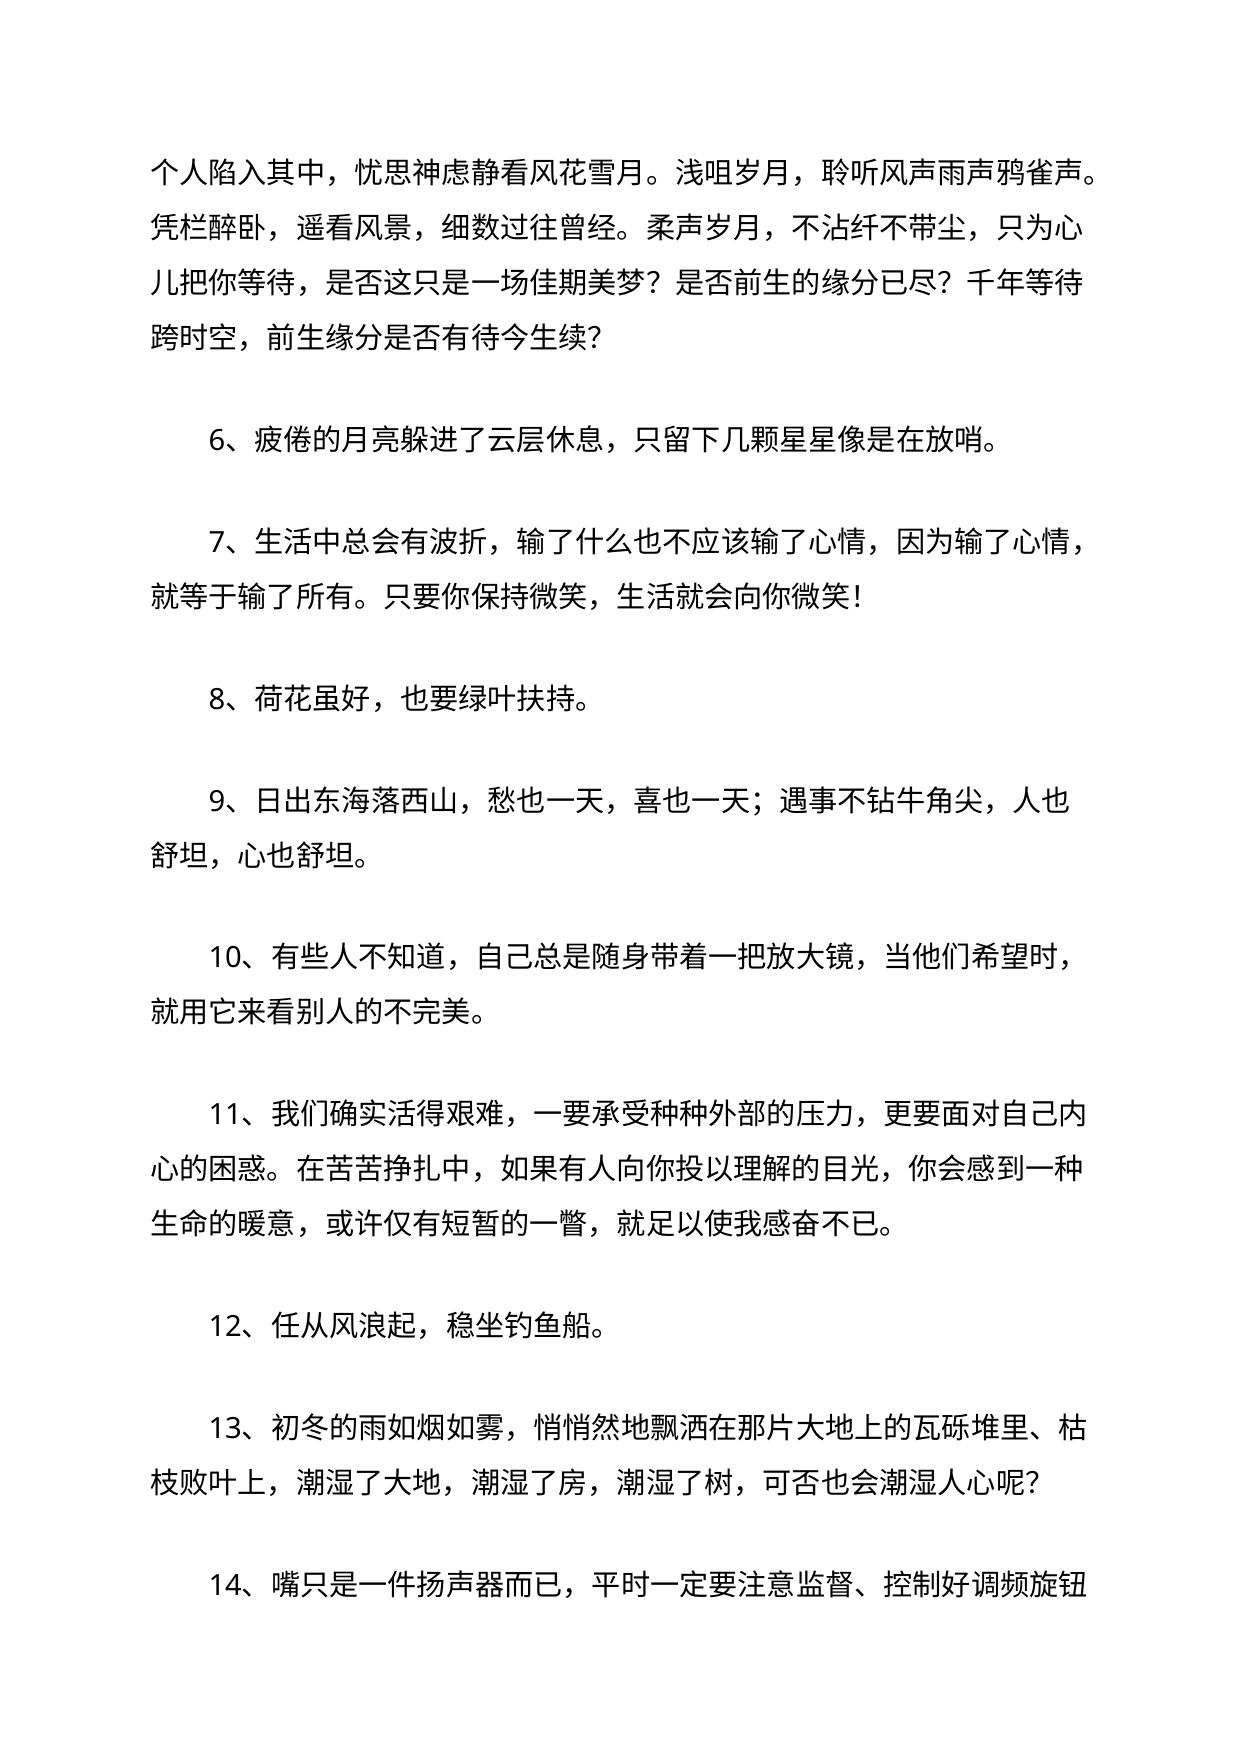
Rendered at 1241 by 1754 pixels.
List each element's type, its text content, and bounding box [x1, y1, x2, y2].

text 10、有些人不知道，自己总是随身带着一把放大镜，当他们希望时，就用它来看别人的不完美。 [150, 934, 1090, 1031]
text 11、我们确实活得艰难，一要承受种种外部的压力，更要面对自己内心的困惑。在苦苦挣扎中，如果有人向你投以理解的目光，你会感到一种生命的暖意，或许仅有短暂的一瞥，就足以使我感奋不已。 [150, 1091, 1090, 1243]
text 12、任从风浪起，稳坐钓鱼船。 [150, 1302, 1090, 1345]
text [150, 150, 1090, 357]
text 9、日出东海落西山，愁也一天，喜也一天；遇事不钻牛角尖，人也舒坦，心也舒坦。 [150, 777, 1090, 874]
text 8、荷花虽好，也要绿叶扶持。 [150, 675, 1090, 718]
text 13、初冬的雨如烟如雾，悄悄然地飘洒在那片大地上的瓦砾堆里、枯枝败叶上，潮湿了大地，潮湿了房，潮湿了树，可否也会潮湿人心呢？ [150, 1404, 1090, 1502]
text 6、疲倦的月亮躲进了云层休息，只留下几颗星星像是在放哨。 [150, 416, 1090, 459]
text 7、生活中总会有波折，输了什么也不应该输了心情，因为输了心情，就等于输了所有。只要你保持微笑，生活就会向你微笑！ [150, 518, 1090, 616]
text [150, 1561, 1090, 1603]
